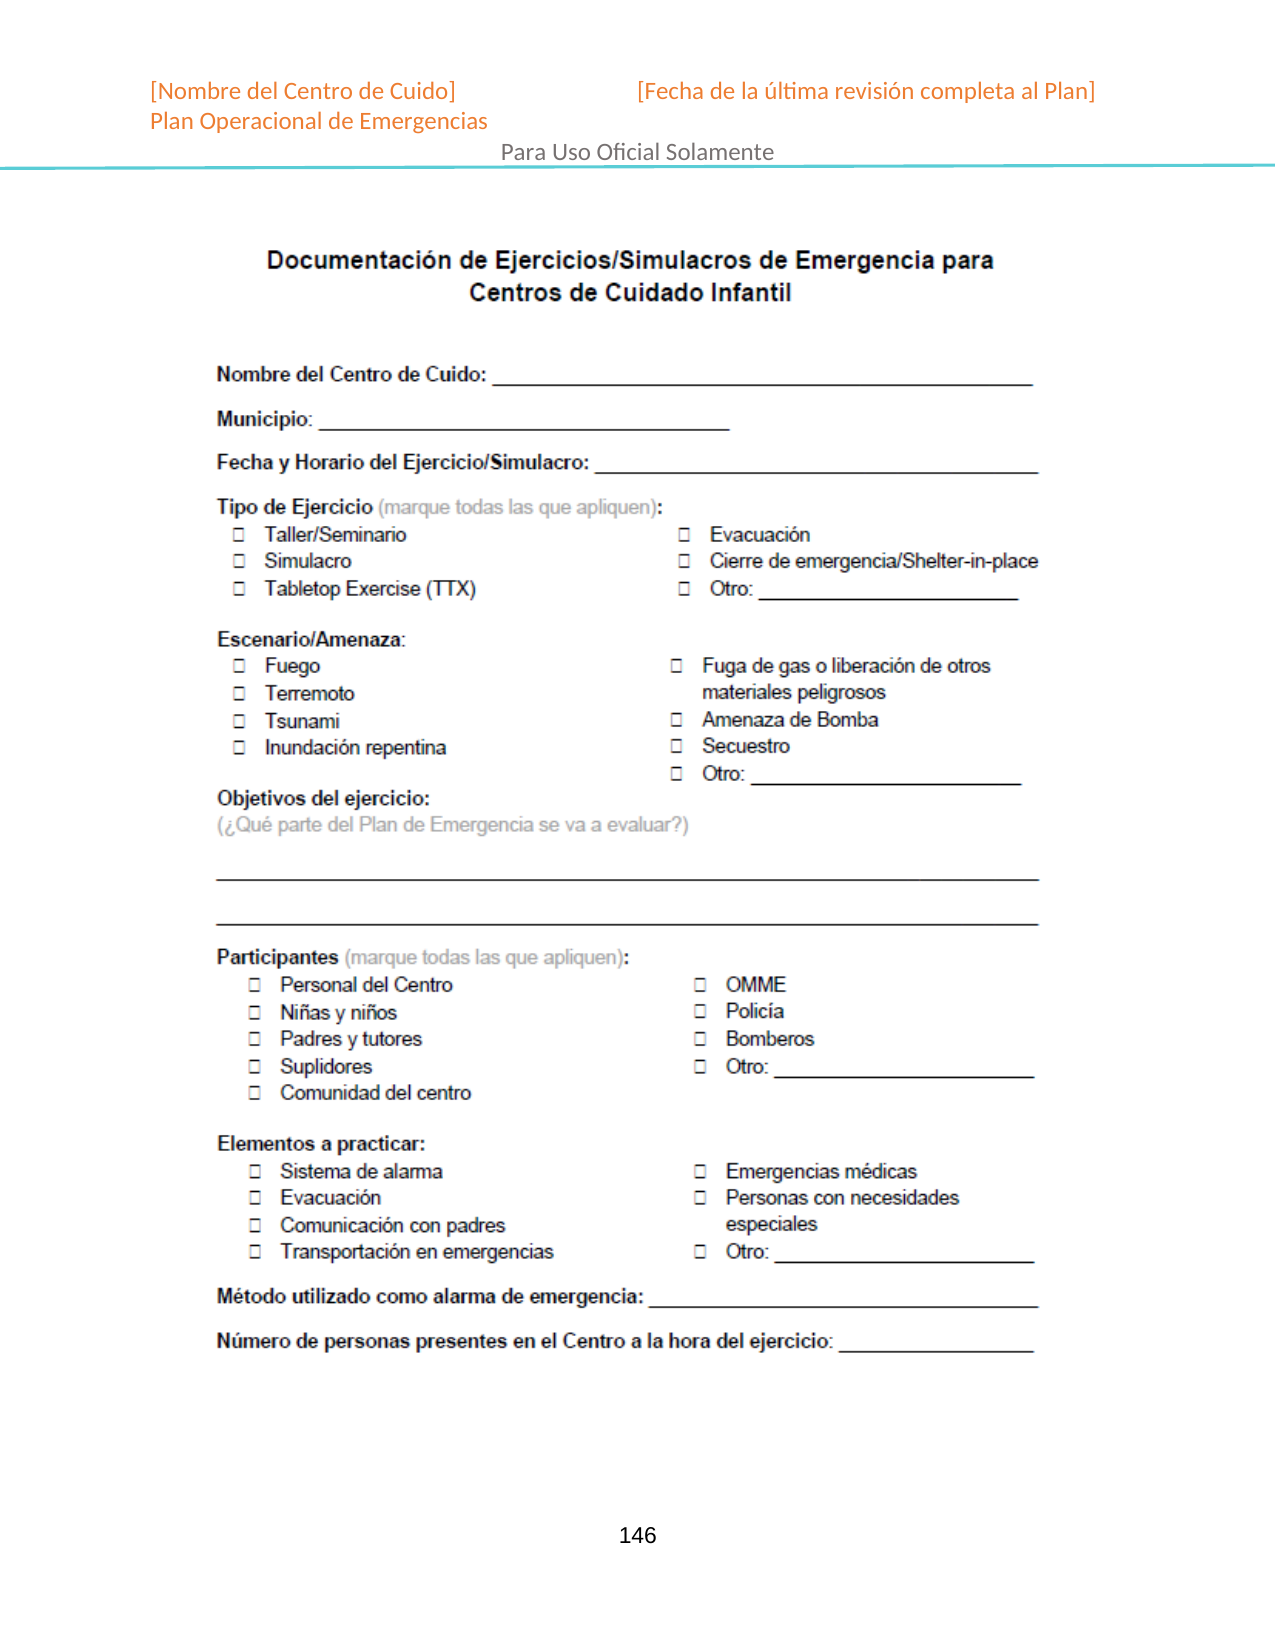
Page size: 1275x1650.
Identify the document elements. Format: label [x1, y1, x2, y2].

picture [150, 192, 1125, 1413]
